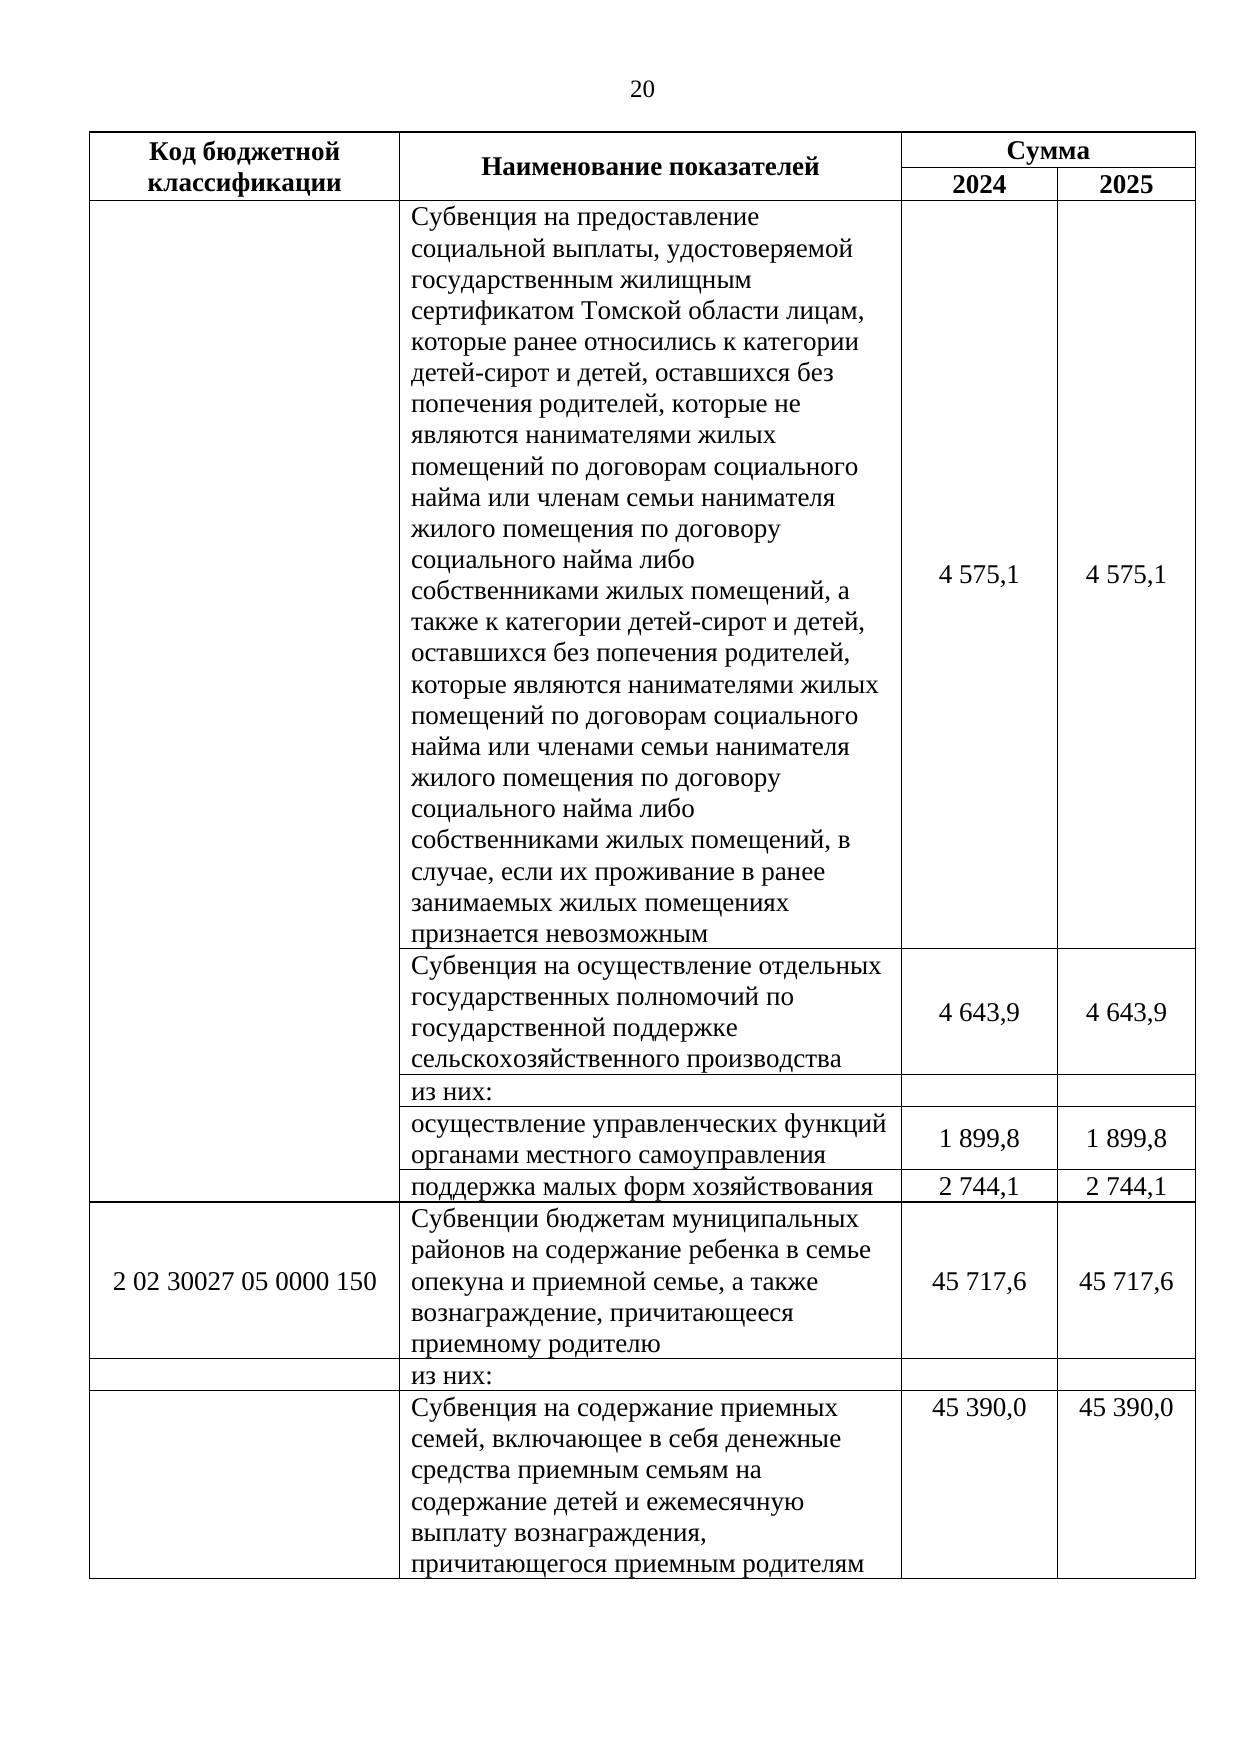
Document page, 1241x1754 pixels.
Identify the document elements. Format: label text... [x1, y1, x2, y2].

table_cell [1058, 1359, 1195, 1390]
table_cell [90, 1359, 399, 1390]
table_cell Субвенция на содержание приемных семей, включающее в себя денежные средства приемным семьям на содержание детей и ежемесячную выплату вознаграждения, причитающегося приемным родителям [400, 1391, 901, 1578]
table_cell 4 575,1 [1058, 201, 1195, 948]
table_cell [1058, 1075, 1195, 1106]
table_cell 2025 [1058, 168, 1195, 199]
table_cell из них: [400, 1075, 901, 1106]
table_cell Субвенция на осуществление отдельных государственных полномочий по государственной поддержке сельскохозяйственного производства [400, 949, 901, 1074]
table_cell 45 717,6 [1058, 1203, 1195, 1358]
table_cell 4 643,9 [1058, 949, 1195, 1074]
table_cell 45 390,0 [902, 1391, 1057, 1578]
table_cell 4 575,1 [902, 201, 1057, 948]
table_cell из них: [400, 1359, 901, 1390]
table_cell поддержка малых форм хозяйствования [400, 1170, 901, 1201]
table_cell 2 744,1 [1058, 1170, 1195, 1201]
table_cell Субвенции бюджетам муниципальных районов на содержание ребенка в семье опекуна и приемной семье, а также вознаграждение, причитающееся приемному родителю [400, 1203, 901, 1358]
table_cell 1 899,8 [1058, 1107, 1195, 1169]
table_cell 45 390,0 [1058, 1391, 1195, 1578]
table_cell 2024 [902, 168, 1057, 199]
table_cell [90, 201, 399, 1201]
table_cell 1 899,8 [902, 1107, 1057, 1169]
table_cell Субвенция на предоставление социальной выплаты, удостоверяемой государственным жилищным сертификатом Томской области лицам, которые ранее относились к категории детей-сирот и детей, оставшихся без попечения родителей, которые не являются нанимателями жилых помещений по договорам социального найма или членам семьи нанимателя жилого помещения по договору социального найма либо собственниками жилых помещений, а также к категории детей-сирот и детей, оставшихся без попечения родителей, которые являются нанимателями жилых помещений по договорам социального найма или членами семьи нанимателя жилого помещения по договору социального найма либо собственниками жилых помещений, в случае, если их проживание в ранее занимаемых жилых помещениях признается невозможным [400, 201, 901, 948]
table_cell 4 643,9 [902, 949, 1057, 1074]
table_cell 45 717,6 [902, 1203, 1057, 1358]
table_cell 2 02 30027 05 0000 150 [90, 1203, 399, 1358]
table_header Код бюджетной классификации [90, 133, 399, 199]
table_cell осуществление управленческих функций органами местного самоуправления [400, 1107, 901, 1169]
table_cell [902, 1075, 1057, 1106]
table_header Наименование показателей [400, 133, 901, 199]
table_cell [90, 1391, 399, 1578]
table_header Сумма [902, 133, 1195, 167]
table_cell 2 744,1 [902, 1170, 1057, 1201]
table_cell [902, 1359, 1057, 1390]
